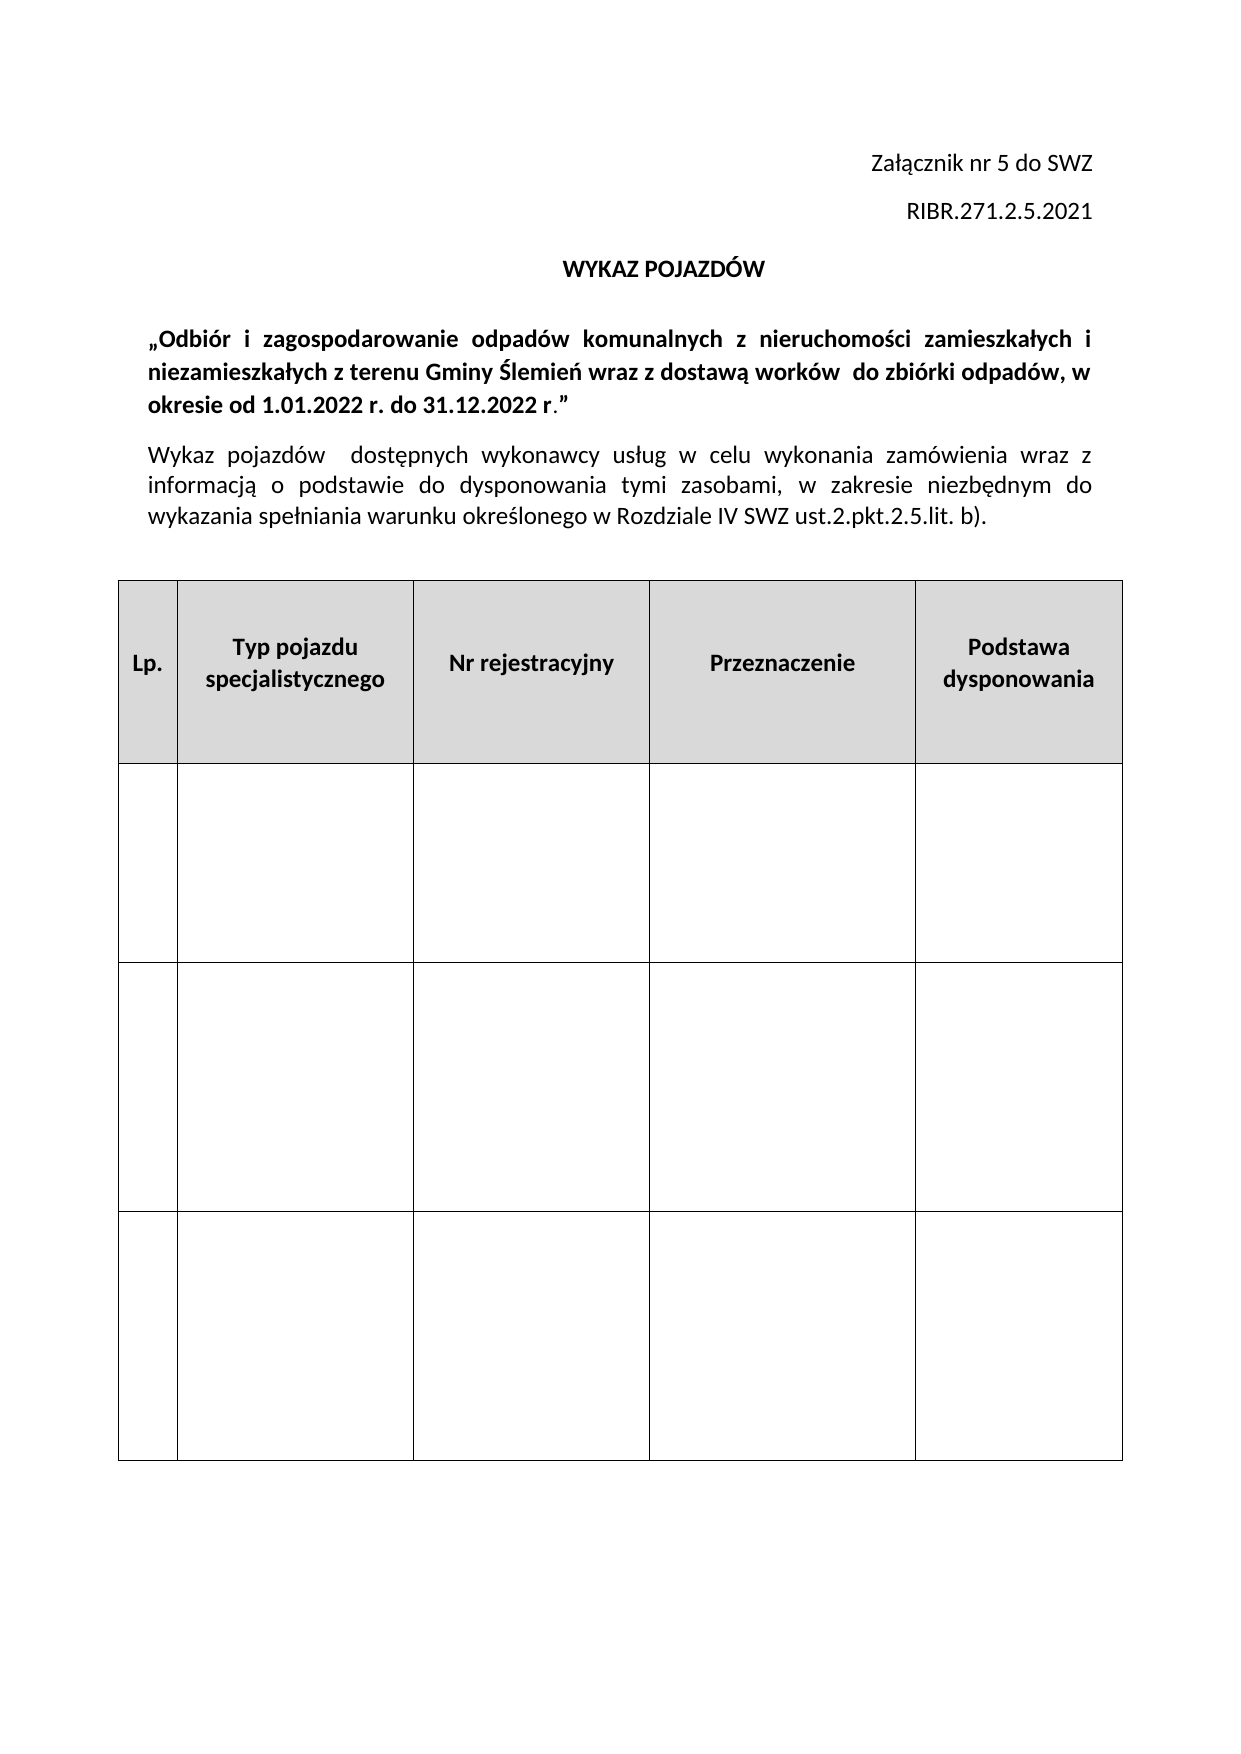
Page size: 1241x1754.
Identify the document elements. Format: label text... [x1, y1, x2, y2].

table_cell [414, 764, 649, 962]
table_cell [650, 963, 915, 1211]
table_header Przeznaczenie [650, 581, 915, 763]
text RIBR.271.2.5.2021 [148, 195, 1093, 225]
table_cell [414, 1212, 649, 1459]
text Wykaz pojazdów dostępnych wykonawcy usług w celu wykonania zamówienia wraz z informacją o podstawie do dysponowania tymi zasobami, w zakresie niezbędnym do wykazania spełniania warunku określonego w Rozdziale IV SWZ ust.2.pkt.2.5.lit. b). [148, 439, 1093, 530]
table_header Podstawa dysponowania [916, 581, 1122, 763]
table_cell [916, 963, 1122, 1211]
table_cell [119, 963, 177, 1211]
table_cell [916, 764, 1122, 962]
table_header Nr rejestracyjny [414, 581, 649, 763]
text Załącznik nr 5 do SWZ [148, 148, 1093, 178]
table_cell [916, 1212, 1122, 1459]
table_cell [119, 764, 177, 962]
table_cell [650, 764, 915, 962]
table_cell [178, 1212, 413, 1459]
table_cell [650, 1212, 915, 1459]
table_cell [178, 764, 413, 962]
table_header Lp. [119, 581, 177, 763]
subtitle WYKAZ POJAZDÓW [223, 253, 1093, 283]
table_header Typ pojazdu specjalistycznego [178, 581, 413, 763]
table_cell [178, 963, 413, 1211]
text „Odbiór i zagospodarowanie odpadów komunalnych z nieruchomości zamieszkałych i niezamieszkałych z terenu Gminy Ślemień wraz z dostawą worków do zbiórki odpadów, w okresie od 1.01.2022 r. do 31.12.2022 r.” [148, 323, 1093, 420]
table_cell [119, 1212, 177, 1459]
table_cell [414, 963, 649, 1211]
